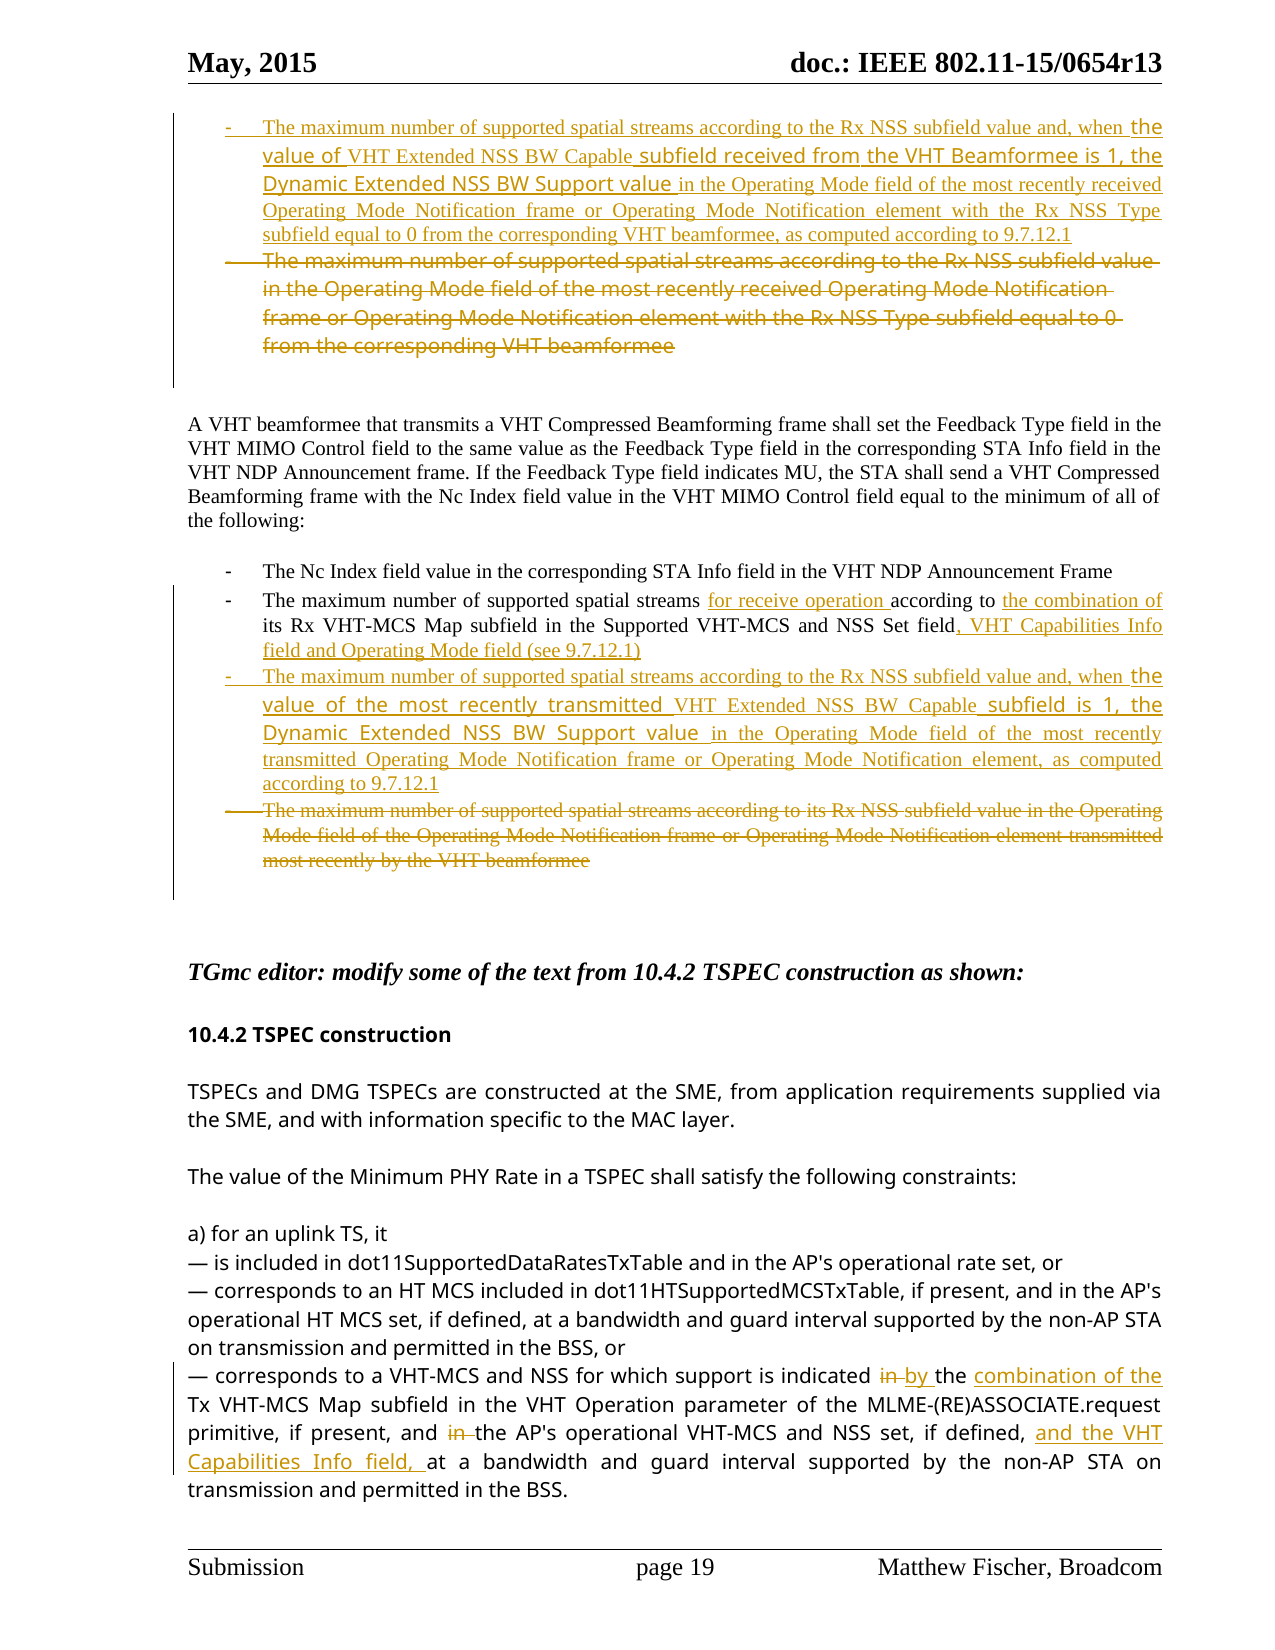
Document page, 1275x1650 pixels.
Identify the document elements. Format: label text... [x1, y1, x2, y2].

text — corresponds to an HT MCS included in dot11HTSupportedMCSTxTable, if present, and in the AP's operational HT MCS set, if defined, at a bandwidth and guard interval supported by the non-AP STA on transmission and permitted in the BSS, or [187, 1276, 1162, 1362]
text The value of the Minimum PHY Rate in a TSPEC shall satisfy the following constraints: [187, 1162, 1162, 1191]
list The Nc Index field value in the corresponding STA Info field in the VHT NDP Announcement Frame [225, 557, 1162, 585]
text TGmc editor: modify some of the text from 10.4.2 TSPEC construction as shown: [187, 957, 1162, 986]
list The maximum number of supported spatial streams according to its Rx VHT-MCS Map subfield in the Supported VHT-MCS and NSS Set field [225, 585, 1162, 662]
text A VHT beamformee that transmits a VHT Compressed Beamforming frame shall set the Feedback Type field in the VHT MIMO Control field to the same value as the Feedback Type field in the corresponding STA Info field in the VHT NDP Announcement frame. If the Feedback Type field indicates MU, the STA shall send a VHT Compressed Beamforming frame with the Nc Index field value in the VHT MIMO Control field equal to the minimum of all of the following: [187, 412, 1162, 532]
text TSPECs and DMG TSPECs are constructed at the SME, from application requirements supplied via the SME, and with information specific to the MAC layer. [187, 1077, 1162, 1134]
text 10.4.2 TSPEC construction [187, 1020, 1162, 1049]
text — corresponds to a VHT-MCS and NSS for which support is indicated the Tx VHT-MCS Map subfield in the VHT Operation parameter of the MLME-(RE)ASSOCIATE.request primitive, if present, and the AP's operational VHT-MCS and NSS set, if defined, at a bandwidth and guard interval supported by the non-AP STA on transmission and permitted in the BSS. [187, 1362, 1162, 1504]
text a) for an uplink TS, it [187, 1219, 1162, 1248]
text — is included in dot11SupportedDataRatesTxTable and in the AP's operational rate set, or [187, 1248, 1162, 1276]
